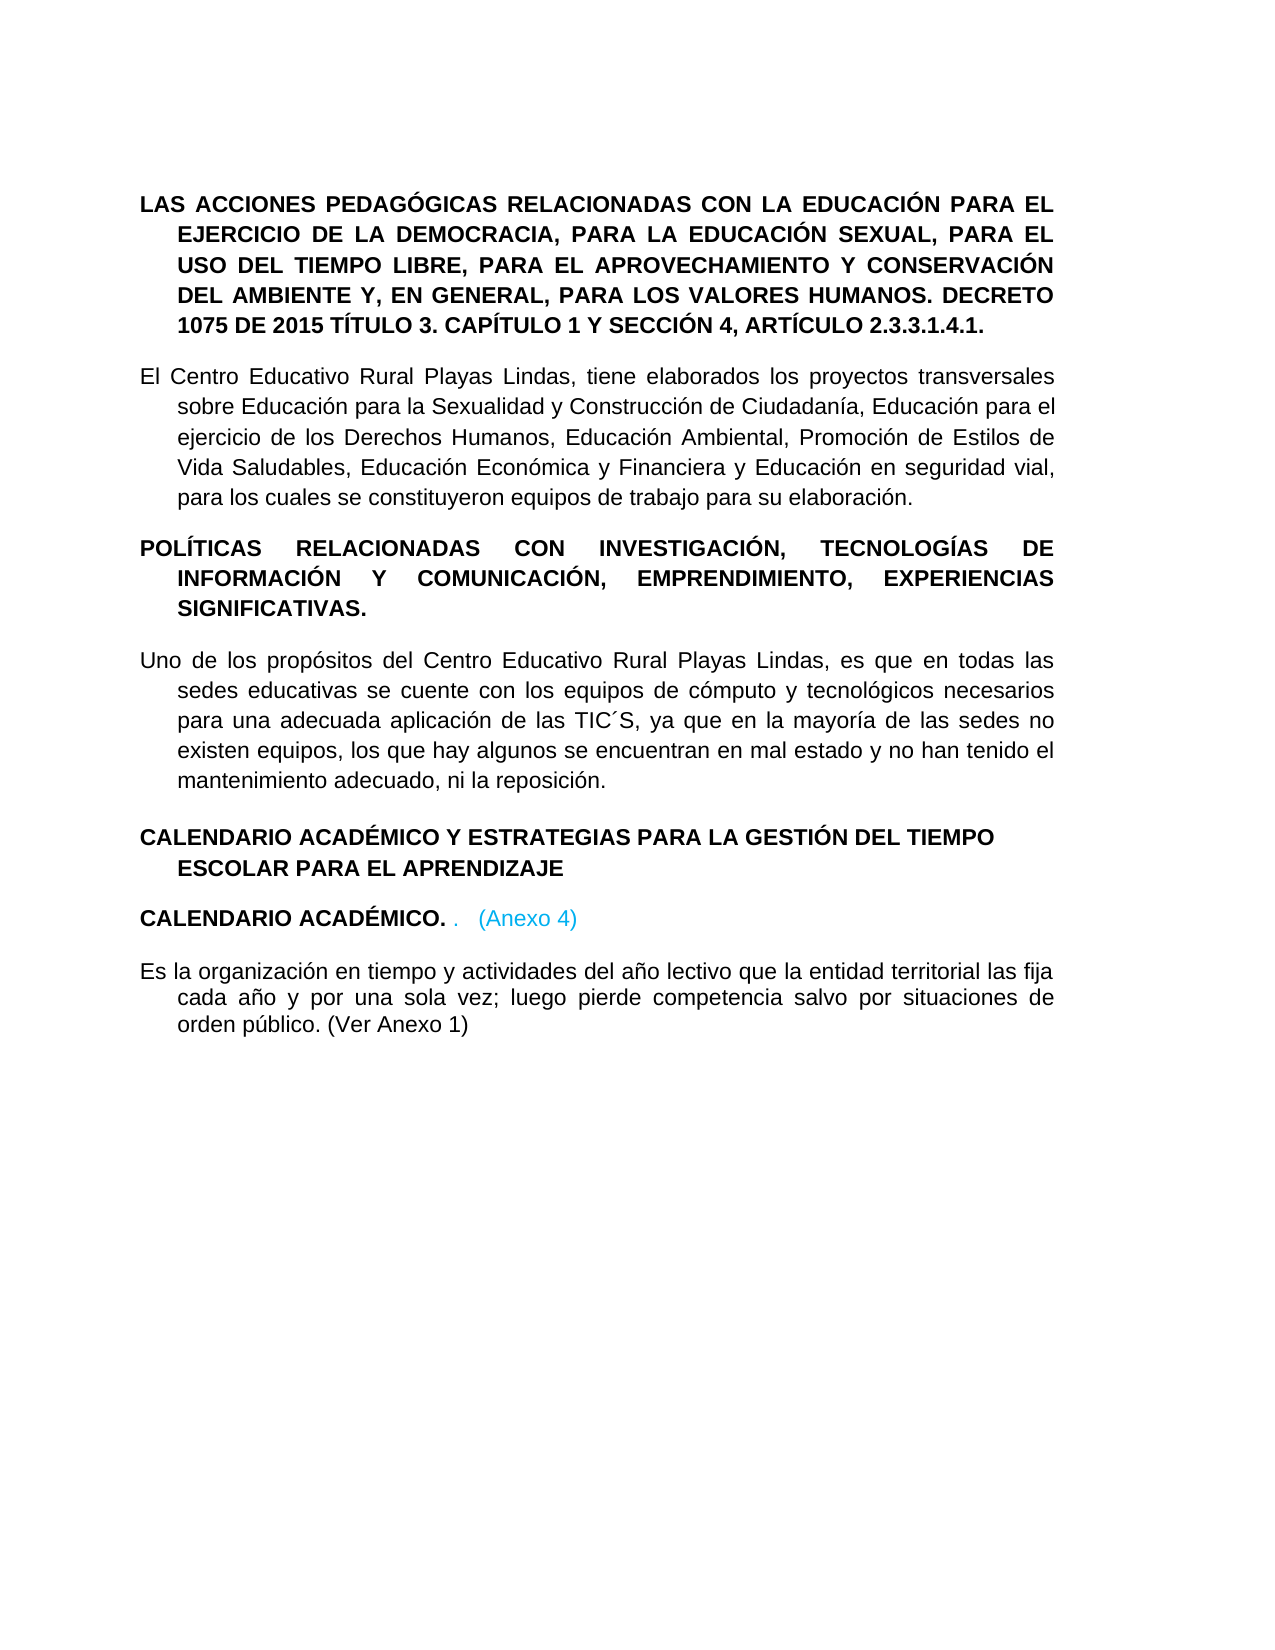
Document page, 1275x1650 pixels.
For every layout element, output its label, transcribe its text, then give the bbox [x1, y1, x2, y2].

text Uno de los propósitos del Centro Educativo Rural Playas Lindas, es que en todas las sedes educativas se cuente con los equipos de cómputo y tecnológicos necesarios para una adecuada aplicación de las TIC´S, ya que en la mayoría de las sedes no existen equipos, los que hay algunos se encuentran en mal estado y no han tenido el mantenimiento adecuado, ni la reposición. [139, 647, 1056, 794]
subtitle LAS ACCIONES PEDAGÓGICAS RELACIONADAS CON LA EDUCACIÓN PARA EL EJERCICIO DE LA DEMOCRACIA, PARA LA EDUCACIÓN SEXUAL, PARA EL USO DEL TIEMPO LIBRE, PARA EL APROVECHAMIENTO Y CONSERVACIÓN DEL AMBIENTE Y, EN GENERAL, PARA LOS VALORES HUMANOS. DECRETO 1075 DE 2015 TÍTULO 3. CAPÍTULO 1 Y SECCIÓN 4, ARTÍCULO 2.3.3.1.4.1. [139, 191, 1055, 338]
text El Centro Educativo Rural Playas Lindas, tiene elaborados los proyectos transversales sobre Educación para la Sexualidad y Construcción de Ciudadanía, Educación para el ejercicio de los Derechos Humanos, Educación Ambiental, Promoción de Estilos de Vida Saludables, Educación Económica y Financiera y Educación en seguridad vial, para los cuales se constituyeron equipos de trabajo para su elaboración. [139, 363, 1056, 510]
text CALENDARIO ACADÉMICO. . (Anexo 4) [139, 905, 1122, 932]
subtitle POLÍTICAS RELACIONADAS CON INVESTIGACIÓN, TECNOLOGÍAS DE INFORMACIÓN Y COMUNICACIÓN, EMPRENDIMIENTO, EXPERIENCIAS SIGNIFICATIVAS. [139, 535, 1054, 622]
subtitle CALENDARIO ACADÉMICO Y ESTRATEGIAS PARA LA GESTIÓN DEL TIEMPO ESCOLAR PARA EL APRENDIZAJE [139, 824, 1055, 881]
text Es la organización en tiempo y actividades del año lectivo que la entidad territorial las fija cada año y por una sola vez; luego pierde competencia salvo por situaciones de orden público. (Ver Anexo 1) [139, 958, 1055, 1037]
